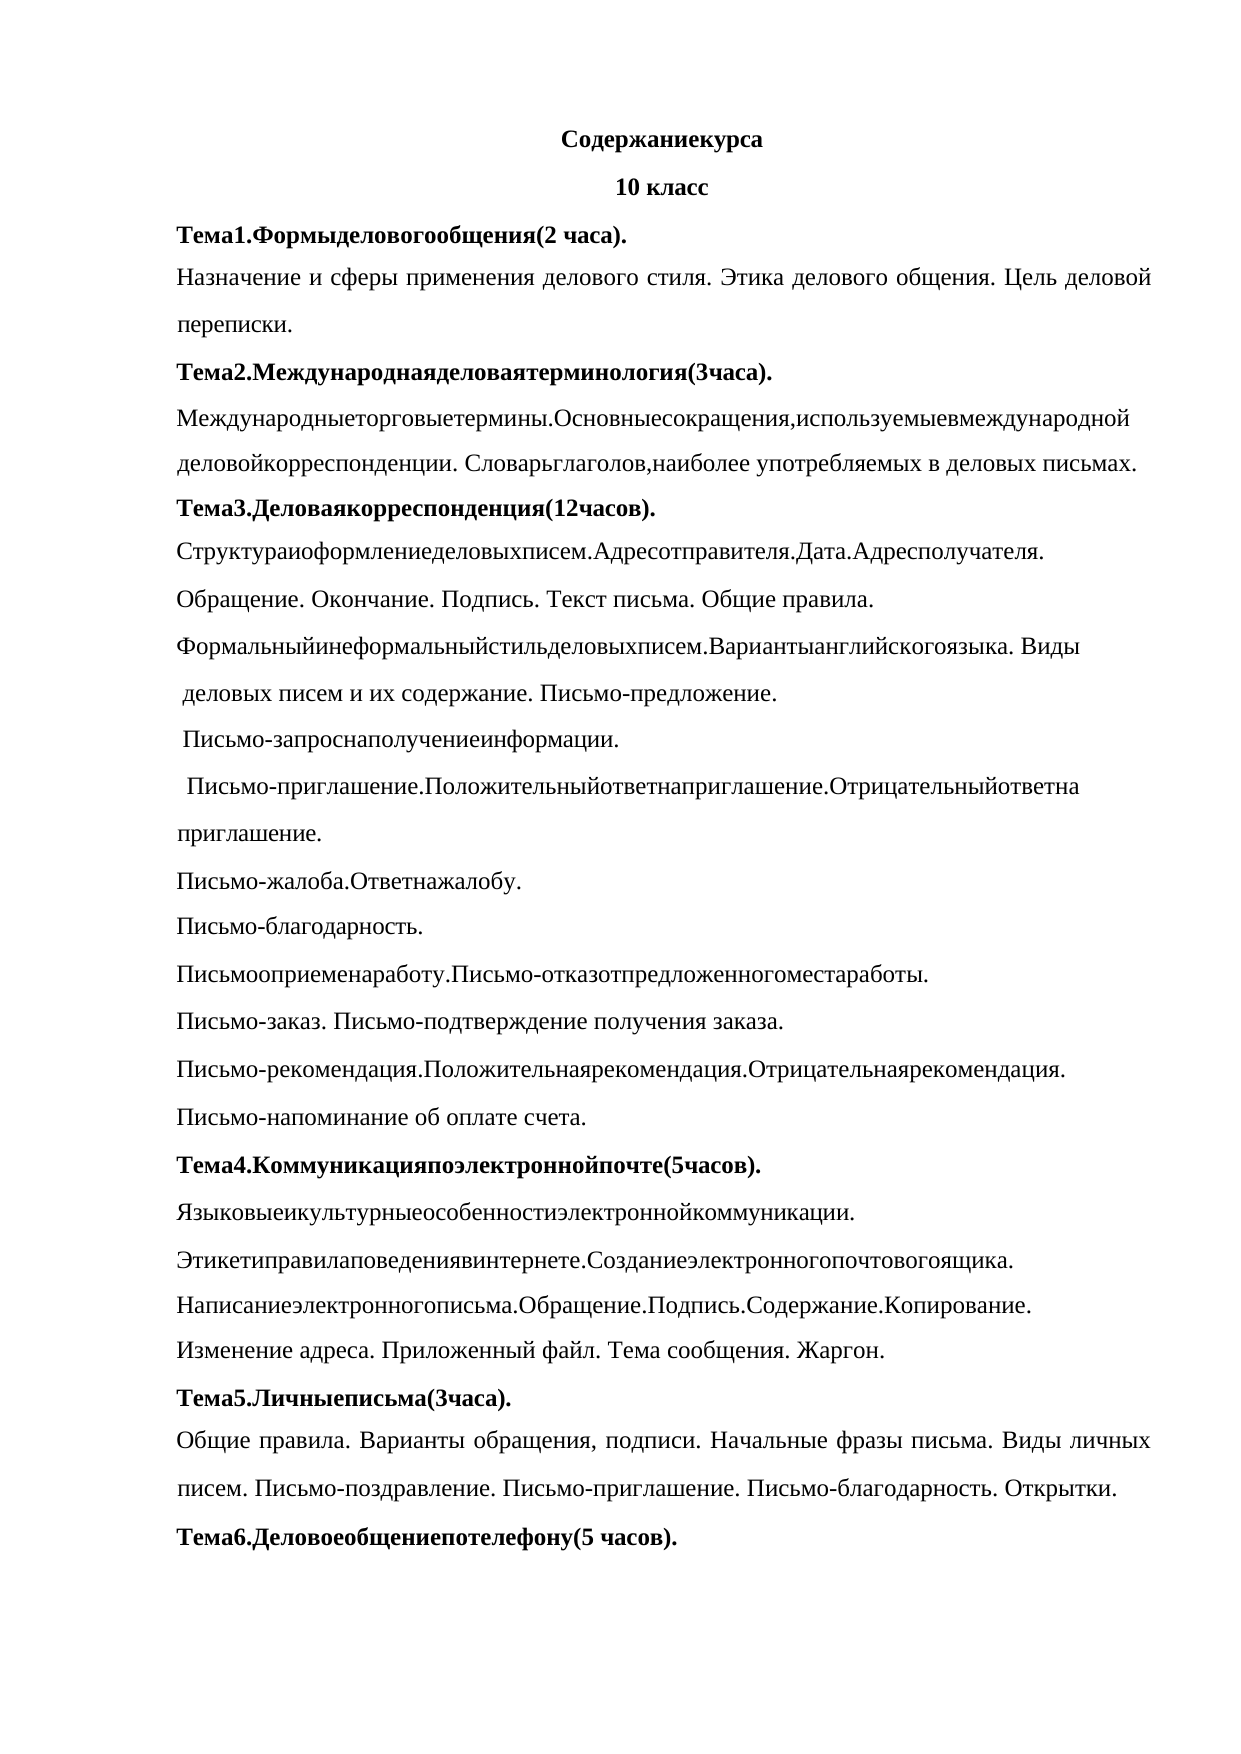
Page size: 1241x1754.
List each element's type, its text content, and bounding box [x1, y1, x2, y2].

text Письмо-жалоба.Ответнажалобу. Письмо-благодарность. [176, 866, 541, 940]
text Содержаниекурса [157, 124, 1166, 153]
subtitle Тема4.Коммуникацияпоэлектроннойпочте(5часов). [176, 1150, 1166, 1179]
text Этикетиправилаповедениявинтернете.Созданиеэлектронногопочтовогоящика. Написаниеэлектронногописьма.Обращение.Подпись.Содержание.Копирование. Изменение адреса. Приложенный файл. Тема сообщения. Жаргон. [176, 1245, 1071, 1363]
text Письмо-запроснаполучениеинформации. [182, 726, 1166, 752]
subtitle Тема6.Деловоеобщениепотелефону(5 часов). [176, 1522, 1166, 1550]
text Письмо-рекомендация.Положительнаярекомендация.Отрицательнаярекомендация. Письмо-напоминание об оплате счета. [176, 1054, 1091, 1130]
subtitle Тема2.Международнаяделоваятерминология(3часа). [176, 357, 1166, 386]
text Назначение и сферы применения делового стиля. Этика делового общения. Цель деловой переписки. [176, 262, 1152, 338]
text Письмооприеменаработу.Письмо-отказотпредложенногоместаработы. Письмо-заказ. Письмо-подтверждение получения заказа. [176, 959, 986, 1035]
text Общие правила. Варианты обращения, подписи. Начальные фразы письма. Виды личных писем. Письмо-поздравление. Письмо-приглашение. Письмо-благодарность. Открытки. [176, 1426, 1152, 1502]
subtitle Тема5.Личныеписьма(3часа). [176, 1383, 1166, 1412]
text Языковыеикультурныеособенностиэлектроннойкоммуникации. [176, 1197, 1166, 1226]
text Письмо-приглашение.Положительныйответнаприглашение.Отрицательныйответна приглашение. [177, 771, 1166, 847]
text Международныеторговыетермины.Основныесокращения,используемыевмеждународной деловойкорреспонденции. Словарьглаголов,наиболее употребляемых в деловых письмах. [176, 403, 1141, 477]
text Формальныйинеформальныйстильделовыхписем.Вариантыанглийскогоязыка. Виды деловых писем и их содержание. Письмо-предложение. [176, 631, 1091, 707]
text Структураиоформлениеделовыхписем.Адресотправителя.Дата.Адресполучателя. Обращение. Окончание. Подпись. Текст письма. Общие правила. [176, 536, 1152, 612]
text 10 класс [157, 172, 1166, 201]
subtitle Тема3.Деловаякорреспонденция(12часов). [176, 493, 1166, 522]
text Тема1.Формыделовогообщения(2 часа). [176, 220, 1166, 248]
